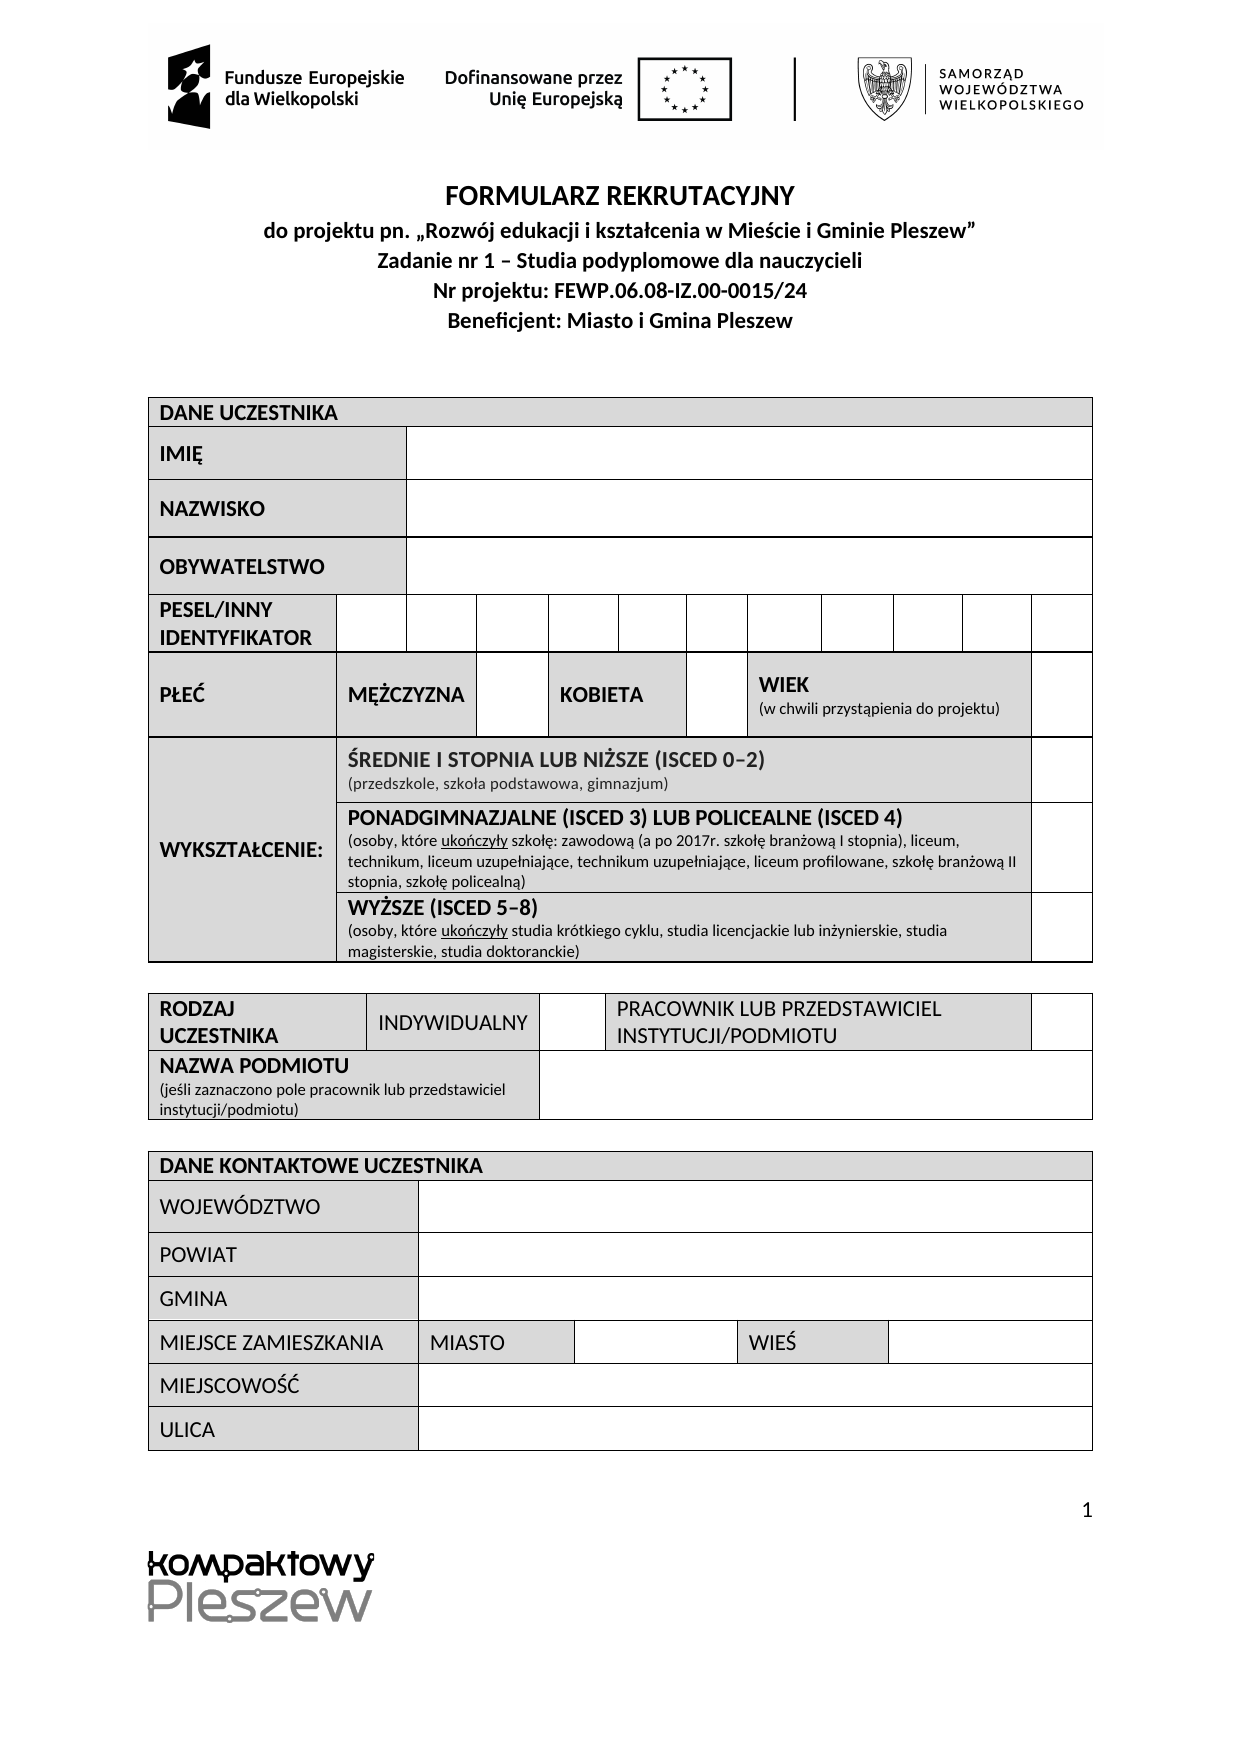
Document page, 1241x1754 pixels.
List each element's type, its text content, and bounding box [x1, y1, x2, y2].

picture [147, 23, 1104, 150]
table_cell PŁEĆ [149, 653, 336, 736]
table_header DANE UCZESTNIKA [149, 398, 1092, 426]
table_cell WIEŚ [738, 1321, 888, 1363]
table_cell NAZWISKO [149, 480, 406, 536]
table_cell [687, 595, 747, 651]
table_header PRACOWNIK LUB PRZEDSTAWICIEL INSTYTUCJI/PODMIOTU [606, 994, 1031, 1050]
table_cell [477, 653, 548, 736]
table_cell POWIAT [149, 1233, 418, 1276]
picture [147, 1551, 375, 1623]
text Beneficjent: Miasto i Gmina Pleszew [148, 306, 1093, 334]
table_cell [1032, 803, 1092, 892]
table_cell [407, 480, 1092, 536]
table_cell [1032, 653, 1092, 736]
table_cell [889, 1321, 1092, 1363]
table_cell [540, 1051, 1092, 1119]
table_cell [477, 595, 548, 651]
table_header RODZAJ UCZESTNIKA [149, 994, 366, 1050]
table_cell PONADGIMNAZJALNE (ISCED 3) LUB POLICEALNE (ISCED 4) (osoby, które ukończyły szkołę: zawodową (a po 2017r. szkołę branżową I stopnia), liceum, technikum, liceum uzupełniające, technikum uzupełniające, liceum profilowane, szkołę branżową II stopnia, szkołę policealną) [337, 803, 1031, 892]
table_header [1032, 994, 1092, 1050]
table_cell NAZWA PODMIOTU (jeśli zaznaczono pole pracownik lub przedstawiciel instytucji/podmiotu) [149, 1051, 539, 1119]
table_cell OBYWATELSTWO [149, 538, 406, 594]
table_cell GMINA [149, 1277, 418, 1319]
table_cell [575, 1321, 737, 1363]
table_cell WOJEWÓDZTWO [149, 1181, 418, 1232]
table_cell [419, 1364, 1092, 1406]
table_cell [419, 1181, 1092, 1232]
table_cell [407, 427, 1092, 479]
table_cell [1032, 595, 1092, 651]
table_cell [337, 595, 406, 651]
table_cell MIEJSCOWOŚĆ [149, 1364, 418, 1406]
table_cell PESEL/INNY IDENTYFIKATOR [149, 595, 336, 651]
text Zadanie nr 1 – Studia podyplomowe dla nauczycieli [148, 246, 1093, 274]
table_cell WYŻSZE (ISCED 5–8) (osoby, które ukończyły studia krótkiego cyklu, studia licencjackie lub inżynierskie, studia magisterskie, studia doktoranckie) [337, 893, 1031, 961]
text Nr projektu: FEWP.06.08-IZ.00-0015/24 [148, 276, 1093, 304]
table_cell [822, 595, 893, 651]
table_cell IMIĘ [149, 427, 406, 479]
table_cell KOBIETA [549, 653, 686, 736]
table_cell MĘŻCZYZNA [337, 653, 476, 736]
table_cell MIASTO [419, 1321, 574, 1363]
table_header DANE KONTAKTOWE UCZESTNIKA [149, 1152, 1092, 1180]
table_cell [407, 538, 1092, 594]
table_cell ULICA [149, 1407, 418, 1450]
table_header [540, 994, 605, 1050]
table_cell [963, 595, 1031, 651]
table_cell [549, 595, 618, 651]
table_cell [748, 595, 821, 651]
table_cell [419, 1407, 1092, 1450]
table_cell [1032, 893, 1092, 961]
text do projektu pn. „Rozwój edukacji i kształcenia w Mieście i Gminie Pleszew” [148, 216, 1093, 244]
table_cell [407, 595, 476, 651]
table_cell [419, 1233, 1092, 1276]
table_cell ŚREDNIE I STOPNIA LUB NIŻSZE (ISCED 0–2) (przedszkole, szkoła podstawowa, gimnazjum) [337, 738, 1031, 802]
table_cell [419, 1277, 1092, 1319]
table_header INDYWIDUALNY [367, 994, 539, 1050]
table_cell [1032, 738, 1092, 802]
table_cell [894, 595, 962, 651]
table_cell [687, 653, 747, 736]
table_cell [619, 595, 686, 651]
table_cell WYKSZTAŁCENIE: [149, 738, 336, 961]
table_cell MIEJSCE ZAMIESZKANIA [149, 1321, 418, 1363]
table_cell WIEK (w chwili przystąpienia do projektu) [748, 653, 1031, 736]
text FORMULARZ REKRUTACYJNY [148, 177, 1093, 213]
